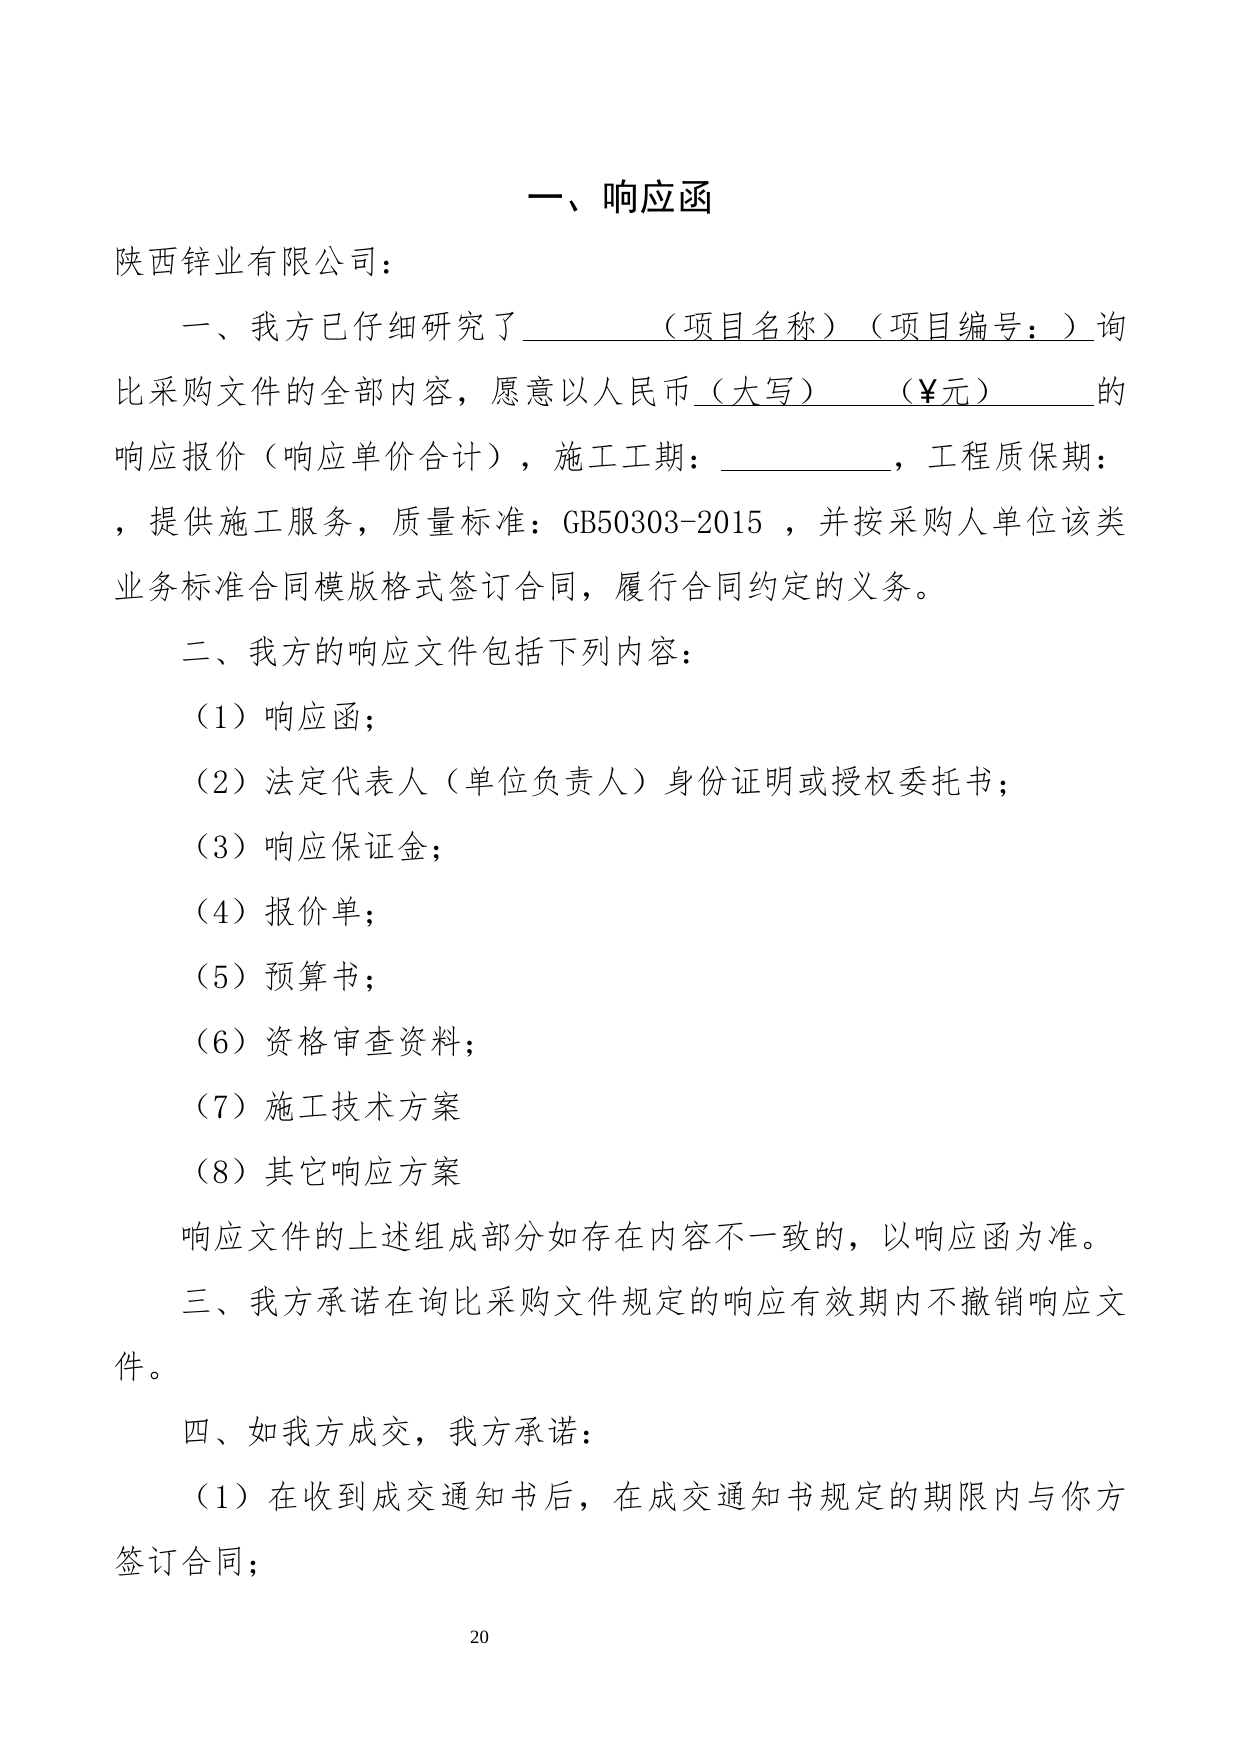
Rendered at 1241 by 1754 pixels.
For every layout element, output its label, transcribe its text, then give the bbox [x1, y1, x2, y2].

text （2）法定代表人（单位负责人）身份证明或授权委托书； [112, 747, 1128, 812]
text （5）预算书； [112, 942, 1128, 1007]
subtitle 一、响应函 [112, 162, 1128, 227]
text （6）资格审查资料； [112, 1007, 1128, 1072]
text （3）响应保证金； [112, 812, 1128, 877]
text （7）施工技术方案 [112, 1072, 1128, 1137]
text 响应文件的上述组成部分如存在内容不一致的，以响应函为准。 [112, 1202, 1128, 1267]
text 一、我方已仔细研究了 （项目名称）（项目编号：）询比采购文件的全部内容，愿意以人民币（大写） （¥元） 的响应报价（响应单价合计），施工工期： ，工程质保期： ，提供施工服务，质量标准：GB50303-2015 ，并按采购人单位该类业务标准合同模版格式签订合同，履行合同约定的义务。 [112, 292, 1128, 617]
text （4）报价单； [112, 877, 1128, 942]
text 四、如我方成交，我方承诺： [112, 1397, 1128, 1462]
text 二、我方的响应文件包括下列内容： [112, 617, 1128, 682]
text 三、我方承诺在询比采购文件规定的响应有效期内不撤销响应文件。 [112, 1267, 1128, 1397]
text （1）在收到成交通知书后，在成交通知书规定的期限内与你方签订合同； [112, 1462, 1128, 1592]
text 陕西锌业有限公司： [112, 227, 1128, 292]
text （8）其它响应方案 [112, 1137, 1128, 1202]
text （1）响应函； [112, 682, 1128, 747]
